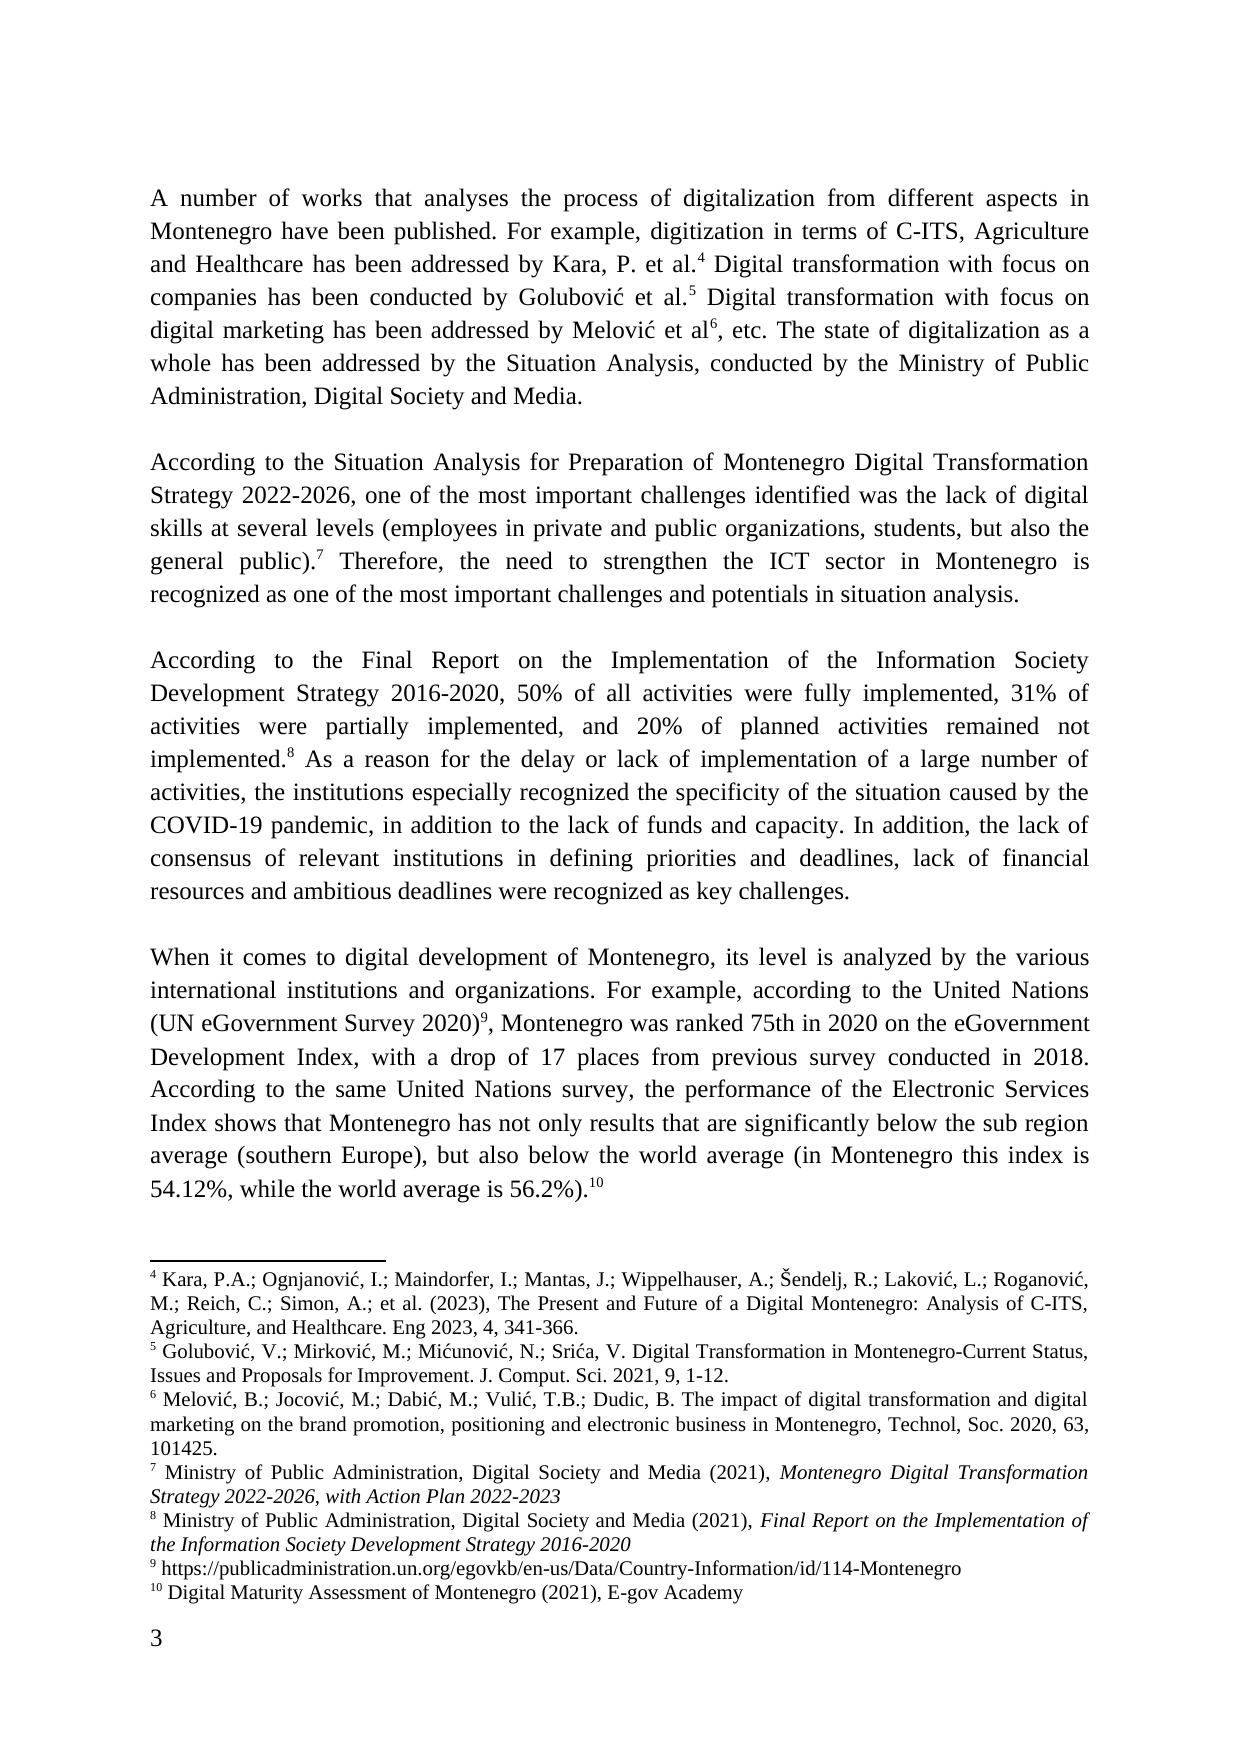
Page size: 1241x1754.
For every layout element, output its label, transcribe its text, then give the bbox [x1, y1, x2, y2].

text According to the Situation Analysis for Preparation of Montenegro Digital Transformation Strategy 2022-2026, one of the most important challenges identified was the lack of digital skills at several levels (employees in private and public organizations, students, but also the general public). Therefore, the need to strengthen the ICT sector in Montenegro is recognized as one of the most important challenges and potentials in situation analysis. [150, 447, 1090, 608]
text A number of works that analyses the process of digitalization from different aspects in Montenegro have been published. For example, digitization in terms of C-ITS, Agriculture and Healthcare has been addressed by Kara, P. et al. Digital transformation with focus on companies has been conducted by Golubović et al. Digital transformation with focus on digital marketing has been addressed by Melović et al, etc. The state of digitalization as a whole has been addressed by the Situation Analysis, conducted by the Ministry of Public Administration, Digital Society and Media. [150, 183, 1090, 410]
text According to the Final Report on the Implementation of the Information Society Development Strategy 2016-2020, 50% of all activities were fully implemented, 31% of activities were partially implemented, and 20% of planned activities remained not implemented. As a reason for the delay or lack of implementation of a large number of activities, the institutions especially recognized the specificity of the situation caused by the COVID-19 pandemic, in addition to the lack of funds and capacity. In addition, the lack of consensus of relevant institutions in defining priorities and deadlines, lack of financial resources and ambitious deadlines were recognized as key challenges. [150, 645, 1090, 905]
text When it comes to digital development of Montenegro, its level is analyzed by the various international institutions and organizations. For example, according to the United Nations (UN eGovernment Survey 2020), Montenegro was ranked 75th in 2020 on the eGovernment Development Index, with a drop of 17 places from previous survey conducted in 2018. According to the same United Nations survey, the performance of the Electronic Services Index shows that Montenegro has not only results that are significantly below the sub region average (southern Europe), but also below the world average (in Montenegro this index is 54.12%, while the world average is 56.2%). [150, 942, 1090, 1202]
